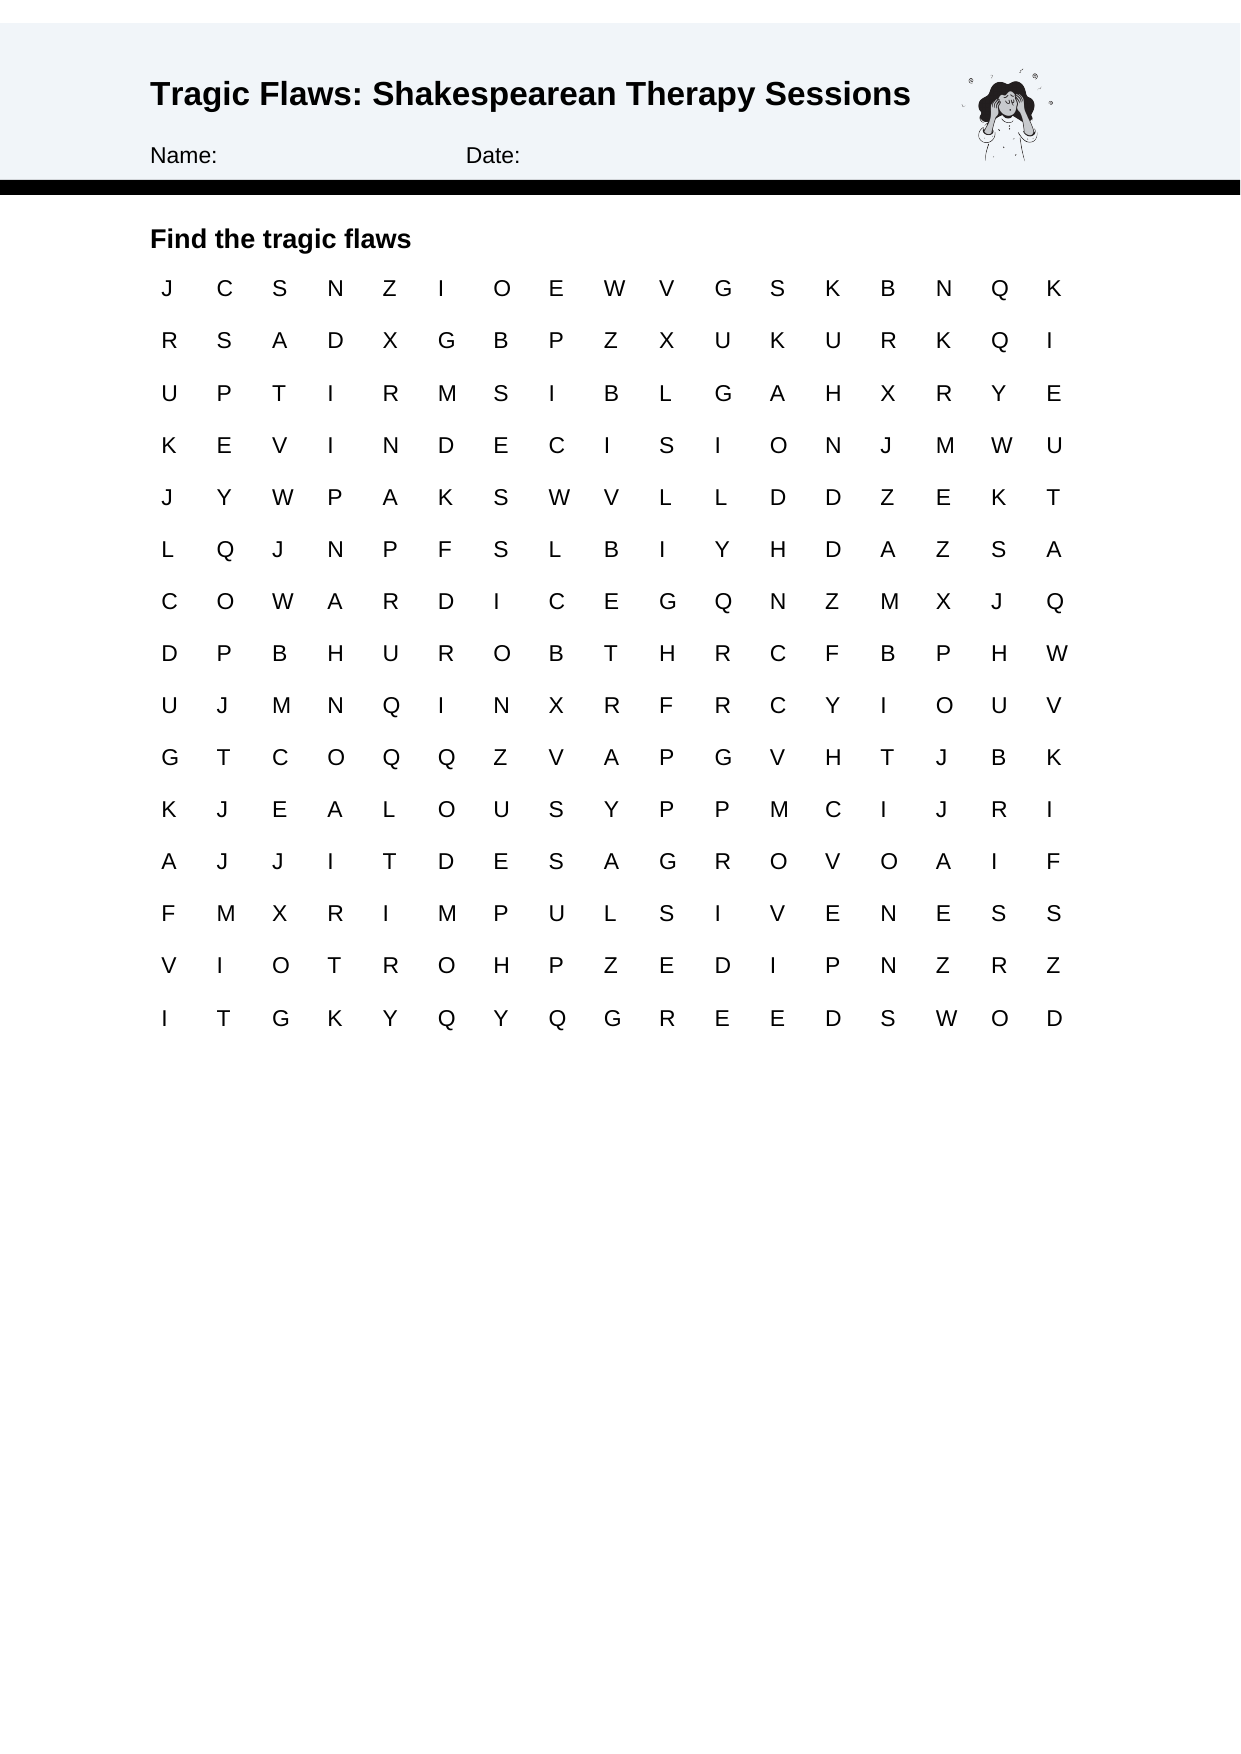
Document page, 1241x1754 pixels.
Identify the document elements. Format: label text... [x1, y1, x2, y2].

table_cell O [426, 796, 482, 848]
table_cell S [980, 900, 1035, 952]
table_cell S [869, 1005, 924, 1057]
table_cell W [1035, 640, 1090, 692]
table_cell B [869, 640, 924, 692]
table_cell R [703, 848, 758, 900]
table_cell J [150, 484, 205, 536]
table_cell I [1035, 328, 1090, 379]
table_cell I [869, 796, 924, 848]
table_cell C [758, 640, 814, 692]
table_cell B [537, 640, 592, 692]
table_cell C [814, 796, 869, 848]
table_cell R [426, 640, 482, 692]
table_cell S [482, 484, 537, 536]
table_cell J [869, 432, 924, 484]
table_cell H [814, 380, 869, 432]
table_cell I [980, 848, 1035, 900]
table_cell H [648, 640, 703, 692]
table_cell I [537, 380, 592, 432]
table_cell N [869, 900, 924, 952]
table_cell K [150, 432, 205, 484]
table_cell X [869, 380, 924, 432]
table_cell N [869, 953, 924, 1004]
table_cell D [814, 536, 869, 588]
table_header N [316, 275, 371, 327]
table_cell Z [1035, 953, 1090, 1004]
table_cell Q [1035, 588, 1090, 640]
table_header K [814, 275, 869, 327]
table_cell R [316, 900, 371, 952]
table_cell A [261, 328, 316, 379]
table_cell Q [426, 1005, 482, 1057]
table_cell Y [593, 796, 648, 848]
table_cell T [205, 744, 261, 796]
table_cell I [205, 953, 261, 1004]
table_cell T [261, 380, 316, 432]
table_cell O [426, 953, 482, 1004]
table_cell W [261, 484, 316, 536]
table_cell V [150, 953, 205, 1004]
table_cell K [758, 328, 814, 379]
table_cell G [648, 588, 703, 640]
table_cell M [924, 432, 979, 484]
table_cell R [703, 692, 758, 744]
table_cell K [150, 796, 205, 848]
table_cell U [980, 692, 1035, 744]
table_cell R [371, 588, 426, 640]
table_cell J [261, 536, 316, 588]
table_cell K [980, 484, 1035, 536]
table_cell V [814, 848, 869, 900]
table_cell I [703, 900, 758, 952]
table_cell X [648, 328, 703, 379]
table_cell L [371, 796, 426, 848]
table_header Q [980, 275, 1035, 327]
table_cell V [758, 900, 814, 952]
table_cell P [537, 953, 592, 1004]
table_header G [703, 275, 758, 327]
table_cell G [426, 328, 482, 379]
table_cell U [371, 640, 426, 692]
table_cell U [150, 692, 205, 744]
table_cell E [205, 432, 261, 484]
table_cell I [150, 1005, 205, 1057]
table_cell O [316, 744, 371, 796]
table_cell B [593, 380, 648, 432]
table_header E [537, 275, 592, 327]
table_cell F [648, 692, 703, 744]
table_header O [482, 275, 537, 327]
table_cell P [371, 536, 426, 588]
table_header Z [371, 275, 426, 327]
table_cell H [980, 640, 1035, 692]
table_cell A [316, 588, 371, 640]
table_cell D [1035, 1005, 1090, 1057]
table_cell I [593, 432, 648, 484]
table_cell E [1035, 380, 1090, 432]
table_cell A [593, 848, 648, 900]
table_cell P [648, 744, 703, 796]
table_cell E [482, 848, 537, 900]
table_cell X [537, 692, 592, 744]
table_cell A [758, 380, 814, 432]
table_cell I [703, 432, 758, 484]
table_cell E [924, 484, 979, 536]
table_cell I [648, 536, 703, 588]
table_cell F [426, 536, 482, 588]
table_cell R [869, 328, 924, 379]
table_cell E [758, 1005, 814, 1057]
table_header S [758, 275, 814, 327]
table_cell H [316, 640, 371, 692]
table_cell K [924, 328, 979, 379]
table_cell V [1035, 692, 1090, 744]
table_cell F [814, 640, 869, 692]
table_cell I [316, 848, 371, 900]
table_cell U [482, 796, 537, 848]
table_cell P [814, 953, 869, 1004]
table_cell S [537, 848, 592, 900]
table_cell Z [869, 484, 924, 536]
table_cell T [371, 848, 426, 900]
table_cell P [648, 796, 703, 848]
table_cell K [1035, 744, 1090, 796]
table_cell A [593, 744, 648, 796]
table_cell E [814, 900, 869, 952]
table_cell G [703, 744, 758, 796]
table_cell L [648, 484, 703, 536]
table_cell C [261, 744, 316, 796]
table_cell F [1035, 848, 1090, 900]
table_cell Z [593, 953, 648, 1004]
table_cell Q [371, 744, 426, 796]
table_cell I [371, 900, 426, 952]
table_cell S [1035, 900, 1090, 952]
table_cell P [924, 640, 979, 692]
table_cell Q [537, 1005, 592, 1057]
table_cell B [482, 328, 537, 379]
table_cell T [1035, 484, 1090, 536]
table_cell B [593, 536, 648, 588]
table_cell G [648, 848, 703, 900]
table_cell I [1035, 796, 1090, 848]
table_cell V [537, 744, 592, 796]
table_cell D [426, 588, 482, 640]
table_cell E [703, 1005, 758, 1057]
table_cell S [648, 432, 703, 484]
table_cell R [371, 380, 426, 432]
table_cell J [205, 692, 261, 744]
table_cell E [593, 588, 648, 640]
table_cell Y [482, 1005, 537, 1057]
table_cell J [205, 848, 261, 900]
table_cell L [593, 900, 648, 952]
table_cell S [482, 380, 537, 432]
table_cell V [261, 432, 316, 484]
table_cell A [316, 796, 371, 848]
table_cell M [261, 692, 316, 744]
table_cell Z [924, 536, 979, 588]
table_cell I [758, 953, 814, 1004]
table_cell R [980, 796, 1035, 848]
table_cell O [924, 692, 979, 744]
table_cell F [150, 900, 205, 952]
picture [0, 23, 1241, 195]
table_cell P [205, 640, 261, 692]
table_cell Y [205, 484, 261, 536]
table_cell Q [980, 328, 1035, 379]
table_cell S [482, 536, 537, 588]
table_cell J [261, 848, 316, 900]
table_cell N [316, 536, 371, 588]
table_cell R [924, 380, 979, 432]
table_cell V [758, 744, 814, 796]
table_header S [261, 275, 316, 327]
table_cell W [924, 1005, 979, 1057]
table_cell P [316, 484, 371, 536]
table_cell G [593, 1005, 648, 1057]
table_cell U [150, 380, 205, 432]
table_cell R [150, 328, 205, 379]
table_cell J [924, 744, 979, 796]
table_cell D [703, 953, 758, 1004]
table_cell S [537, 796, 592, 848]
table_cell N [482, 692, 537, 744]
table_cell C [758, 692, 814, 744]
table_cell H [482, 953, 537, 1004]
table_cell B [980, 744, 1035, 796]
table_cell I [426, 692, 482, 744]
table_header B [869, 275, 924, 327]
table_cell Y [814, 692, 869, 744]
table_cell R [593, 692, 648, 744]
table_cell Q [205, 536, 261, 588]
table_cell J [205, 796, 261, 848]
table_cell X [924, 588, 979, 640]
table_cell E [261, 796, 316, 848]
table_cell M [426, 900, 482, 952]
table_cell L [150, 536, 205, 588]
table_header W [593, 275, 648, 327]
table_cell J [980, 588, 1035, 640]
table_cell M [758, 796, 814, 848]
table_cell S [648, 900, 703, 952]
table_cell C [537, 432, 592, 484]
table_cell E [482, 432, 537, 484]
table_cell G [703, 380, 758, 432]
table_cell E [648, 953, 703, 1004]
table_cell A [869, 536, 924, 588]
table_cell K [316, 1005, 371, 1057]
table_cell A [150, 848, 205, 900]
table_cell G [261, 1005, 316, 1057]
table_header J [150, 275, 205, 327]
table_cell T [869, 744, 924, 796]
table_cell M [869, 588, 924, 640]
table_cell Q [426, 744, 482, 796]
table_cell Z [482, 744, 537, 796]
table_cell A [1035, 536, 1090, 588]
table_cell N [814, 432, 869, 484]
table_cell Y [980, 380, 1035, 432]
table_cell K [426, 484, 482, 536]
table_cell P [703, 796, 758, 848]
table_cell C [150, 588, 205, 640]
table_cell A [924, 848, 979, 900]
table_cell U [814, 328, 869, 379]
table_cell W [537, 484, 592, 536]
table_header C [205, 275, 261, 327]
table_cell Q [703, 588, 758, 640]
table_cell P [205, 380, 261, 432]
table_cell S [205, 328, 261, 379]
table_cell W [261, 588, 316, 640]
table_cell X [261, 900, 316, 952]
table_cell R [648, 1005, 703, 1057]
table_cell I [482, 588, 537, 640]
table_cell J [924, 796, 979, 848]
table_cell M [205, 900, 261, 952]
table_cell N [758, 588, 814, 640]
table_cell P [482, 900, 537, 952]
table_cell Z [814, 588, 869, 640]
table_cell A [371, 484, 426, 536]
table_cell G [150, 744, 205, 796]
table_header K [1035, 275, 1090, 327]
table_cell D [316, 328, 371, 379]
table_cell I [316, 380, 371, 432]
table_cell I [316, 432, 371, 484]
table_cell I [869, 692, 924, 744]
table_header I [426, 275, 482, 327]
table_cell D [150, 640, 205, 692]
table_cell H [758, 536, 814, 588]
table_cell D [814, 484, 869, 536]
table_cell P [537, 328, 592, 379]
table_header V [648, 275, 703, 327]
table_cell H [814, 744, 869, 796]
table_cell E [924, 900, 979, 952]
table_cell W [980, 432, 1035, 484]
table_cell O [482, 640, 537, 692]
table_cell O [758, 848, 814, 900]
table_cell L [537, 536, 592, 588]
table_cell L [648, 380, 703, 432]
table_cell S [980, 536, 1035, 588]
table_cell C [537, 588, 592, 640]
table_cell M [426, 380, 482, 432]
table_cell O [261, 953, 316, 1004]
table_cell Z [924, 953, 979, 1004]
table_cell R [980, 953, 1035, 1004]
table_cell O [869, 848, 924, 900]
table_cell U [1035, 432, 1090, 484]
table_cell O [205, 588, 261, 640]
table_cell R [371, 953, 426, 1004]
table_cell R [703, 640, 758, 692]
table_cell O [758, 432, 814, 484]
table_cell Q [371, 692, 426, 744]
table_cell U [537, 900, 592, 952]
subtitle Find the tragic flaws [150, 223, 1090, 254]
table_cell N [316, 692, 371, 744]
table_cell V [593, 484, 648, 536]
table_cell Z [593, 328, 648, 379]
table_cell U [703, 328, 758, 379]
table_cell D [426, 848, 482, 900]
table_header N [924, 275, 979, 327]
table_cell D [426, 432, 482, 484]
table_cell T [205, 1005, 261, 1057]
table_cell T [316, 953, 371, 1004]
table_cell X [371, 328, 426, 379]
table_cell B [261, 640, 316, 692]
table_cell N [371, 432, 426, 484]
table_cell D [814, 1005, 869, 1057]
table_cell D [758, 484, 814, 536]
table_cell O [980, 1005, 1035, 1057]
table_cell T [593, 640, 648, 692]
table_cell Y [371, 1005, 426, 1057]
table_cell L [703, 484, 758, 536]
table_cell Y [703, 536, 758, 588]
